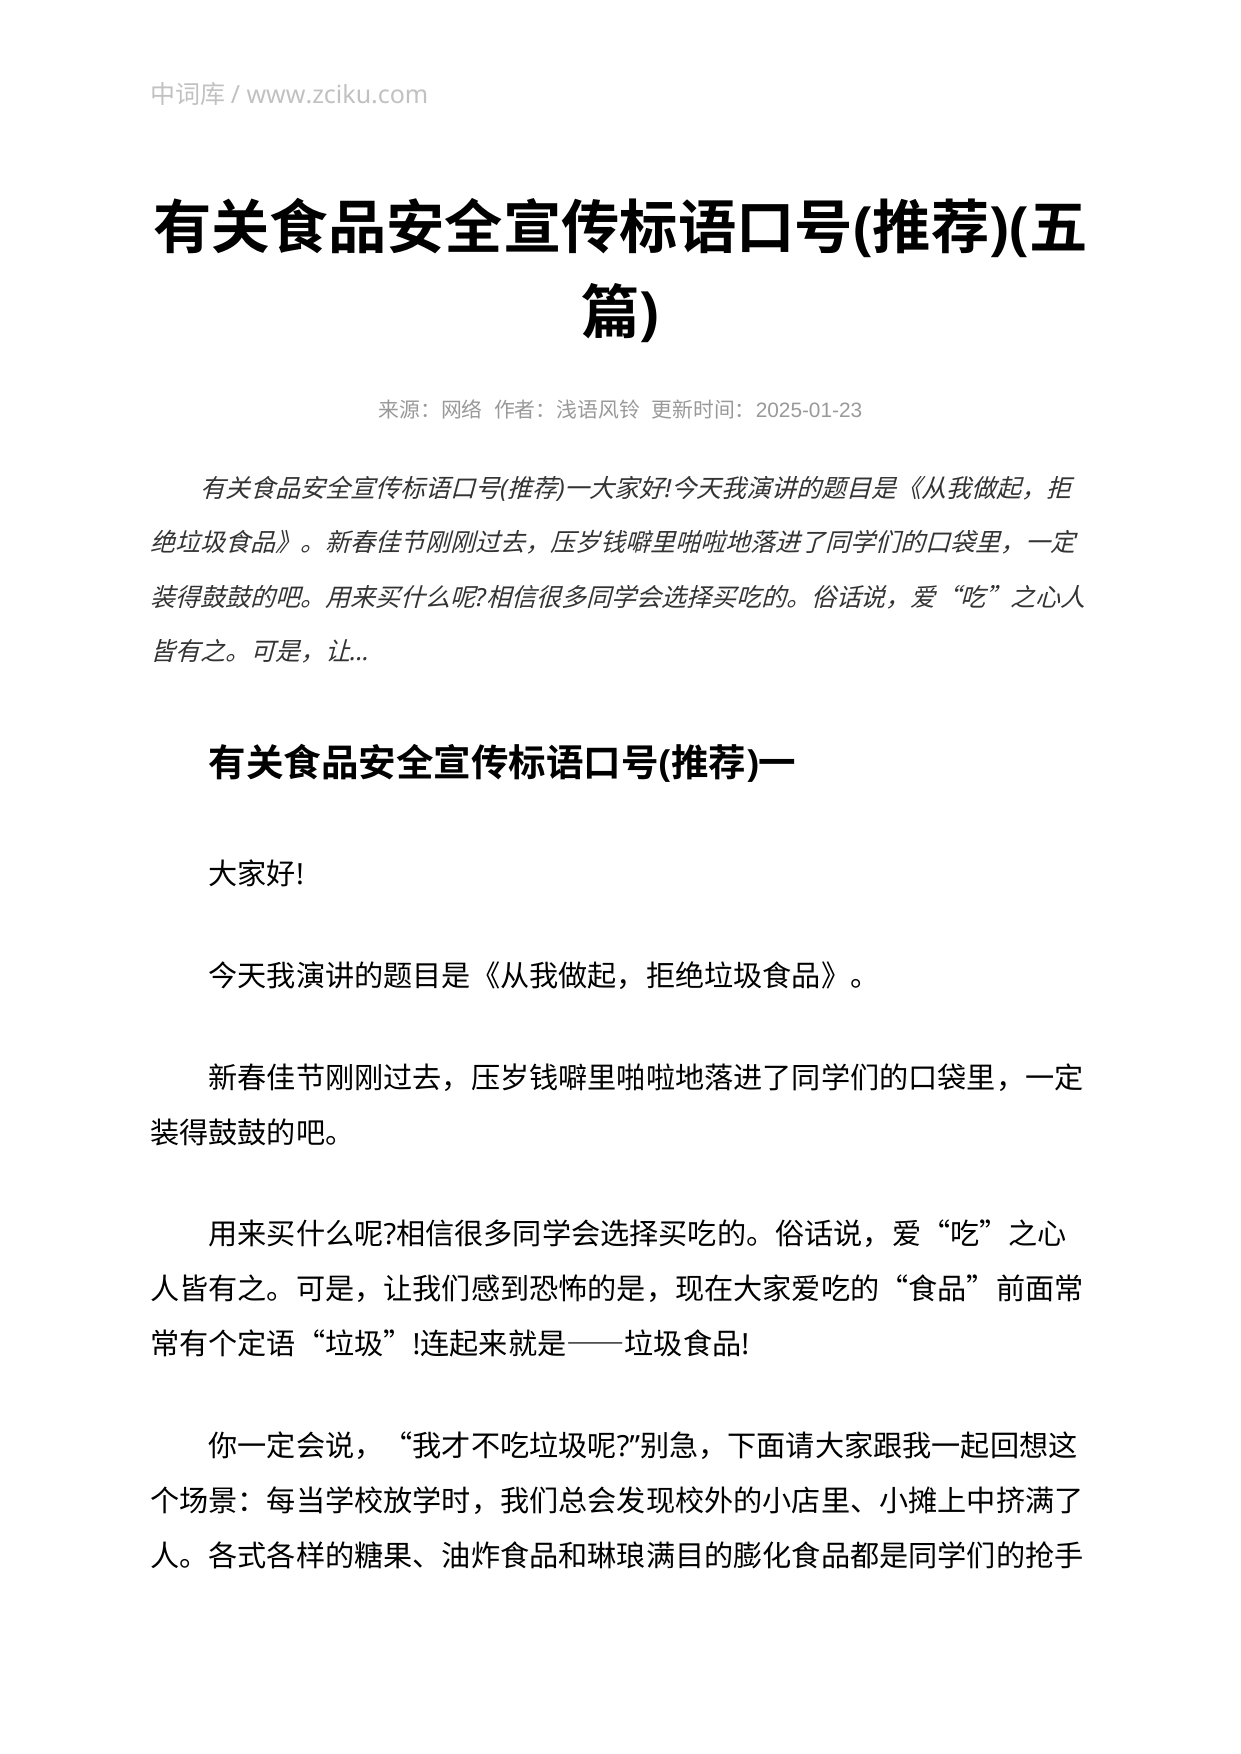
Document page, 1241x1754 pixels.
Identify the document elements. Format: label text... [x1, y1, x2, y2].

text 有关食品安全宣传标语口号(推荐)一大家好!今天我演讲的题目是《从我做起，拒绝垃圾食品》。新春佳节刚刚过去，压岁钱噼里啪啦地落进了同学们的口袋里，一定装得鼓鼓的吧。用来买什么呢?相信很多同学会选择买吃的。俗话说，爱“吃”之心人皆有之。可是，让... [150, 468, 1090, 668]
text 有关食品安全宣传标语口号(推荐)一 [150, 733, 1090, 787]
subtitle 有关食品安全宣传标语口号(推荐)(五篇) [150, 181, 1090, 351]
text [150, 1423, 1090, 1575]
text 新春佳节刚刚过去，压岁钱噼里啪啦地落进了同学们的口袋里，一定装得鼓鼓的吧。 [150, 1054, 1090, 1151]
text 大家好! [150, 851, 1090, 893]
text 用来买什么呢?相信很多同学会选择买吃的。俗话说，爱“吃”之心人皆有之。可是，让我们感到恐怖的是，现在大家爱吃的“食品”前面常常有个定语“垃圾”!连起来就是——垃圾食品! [150, 1211, 1090, 1363]
text 来源：网络 作者：浅语风铃 更新时间：2025-01-23 [150, 398, 1090, 422]
text 今天我演讲的题目是《从我做起，拒绝垃圾食品》。 [150, 952, 1090, 995]
